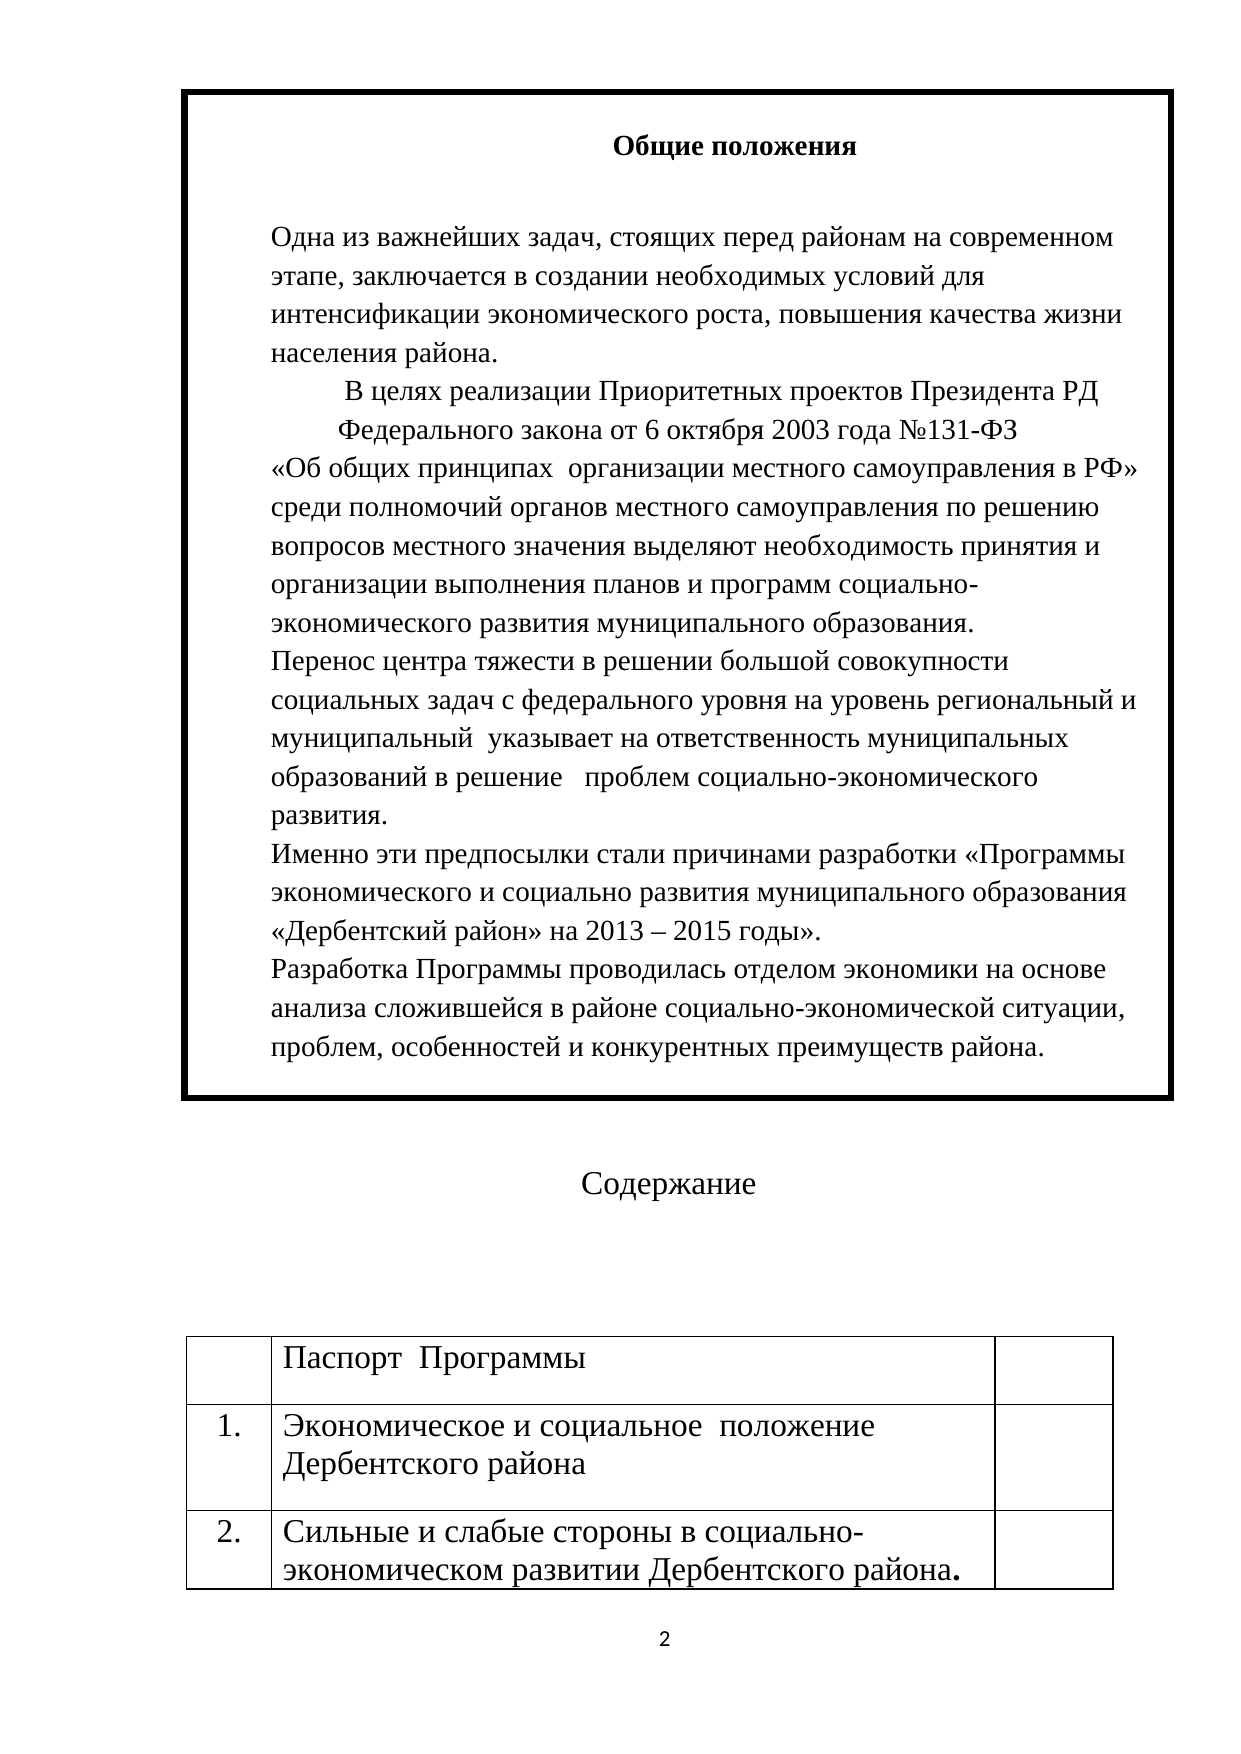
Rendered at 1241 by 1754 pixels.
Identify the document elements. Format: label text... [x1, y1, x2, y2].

table_cell [996, 1511, 1112, 1588]
table_cell Экономическое и социальное положение Дербентского района [272, 1405, 994, 1510]
text Содержание [177, 1163, 1152, 1201]
table_cell 1. [187, 1405, 271, 1510]
table_cell Сильные и слабые стороны в социально- экономическом развитии Дербентского района. [272, 1511, 994, 1588]
table_header Паспорт Программы [272, 1337, 994, 1403]
table_cell [996, 1405, 1112, 1510]
table_header [996, 1337, 1112, 1403]
table_header [187, 1337, 271, 1403]
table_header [188, 95, 1168, 1095]
table_cell 2. [187, 1511, 271, 1588]
